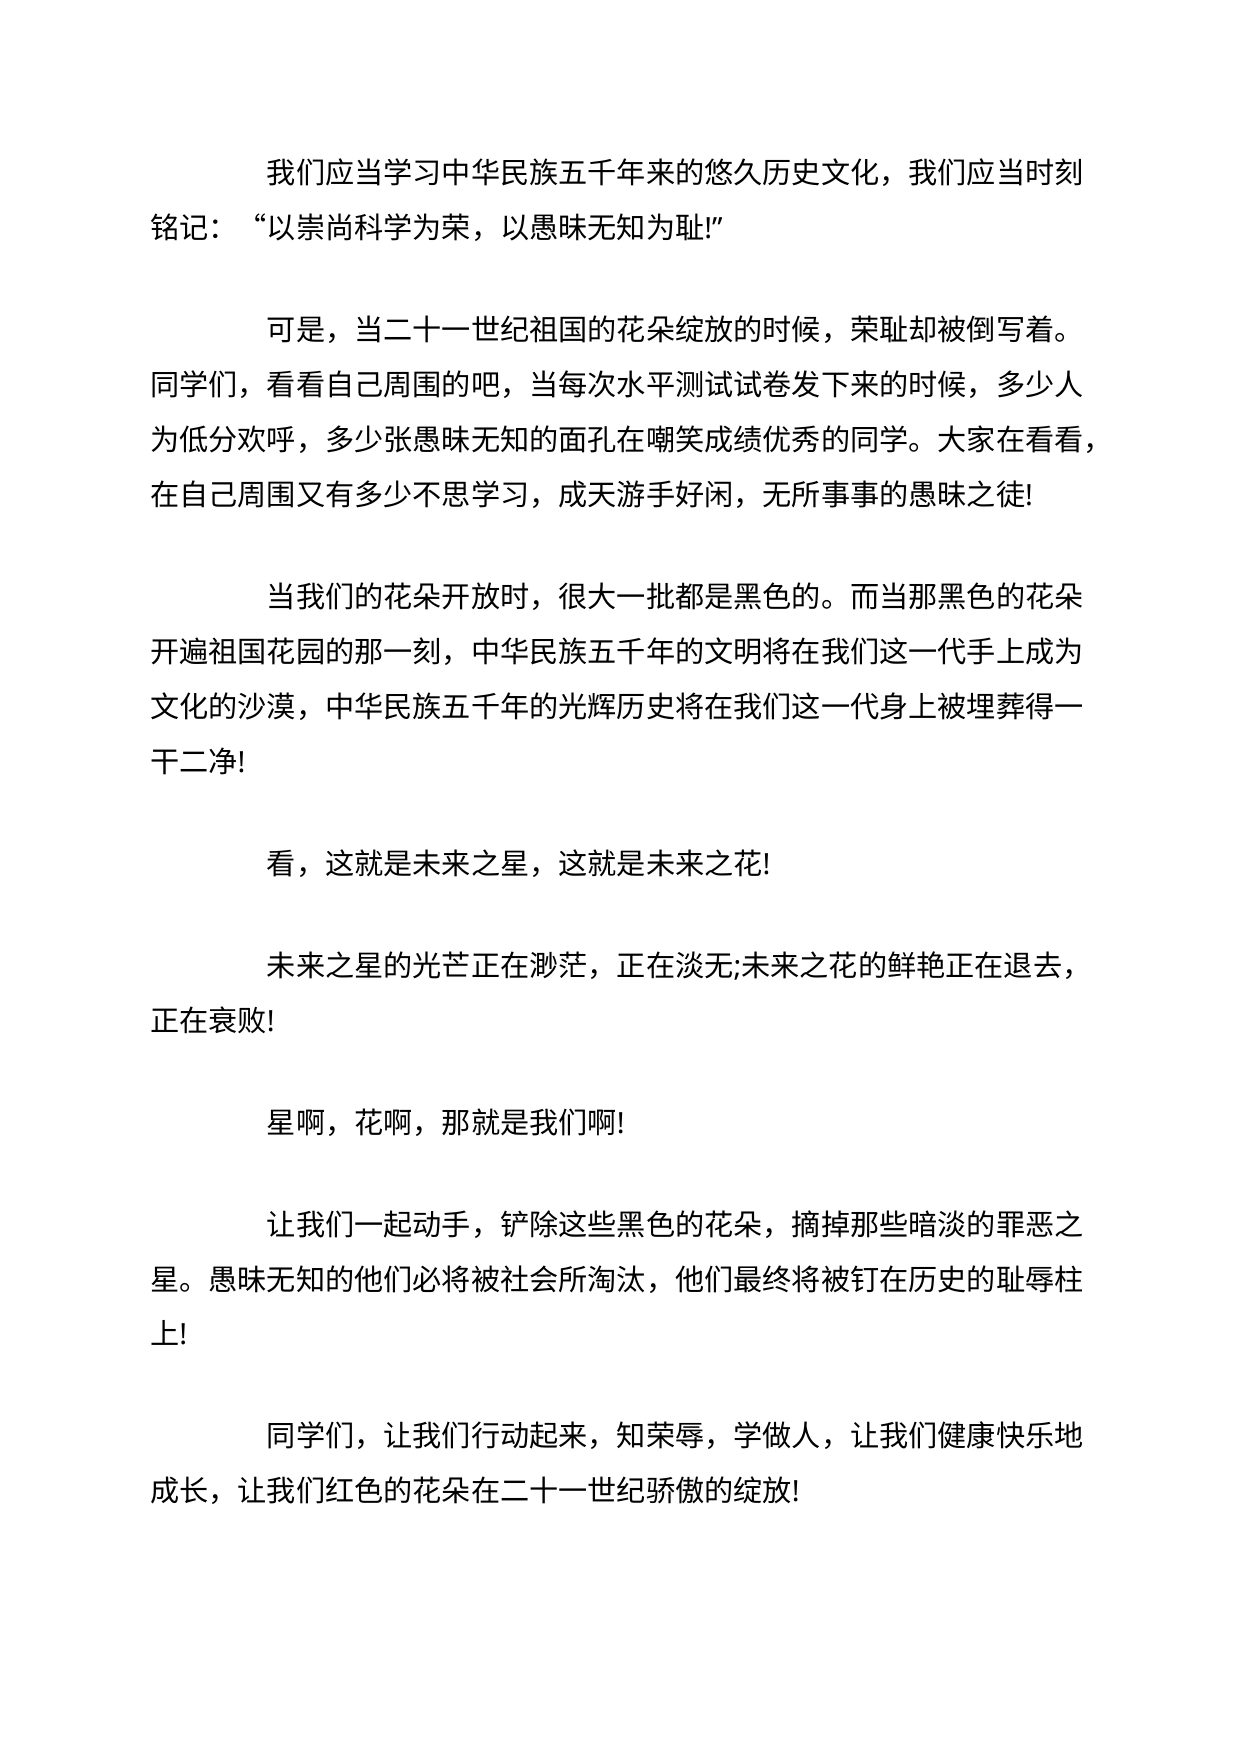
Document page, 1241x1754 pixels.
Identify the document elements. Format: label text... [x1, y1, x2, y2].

text 未来之星的光芒正在渺茫，正在淡无;未来之花的鲜艳正在退去，正在衰败! [150, 942, 1090, 1039]
text 同学们，让我们行动起来，知荣辱，学做人，让我们健康快乐地成长，让我们红色的花朵在二十一世纪骄傲的绽放! [150, 1413, 1090, 1510]
text 看，这就是未来之星，这就是未来之花! [150, 840, 1090, 883]
text 可是，当二十一世纪祖国的花朵绽放的时候，荣耻却被倒写着。同学们，看看自己周围的吧，当每次水平测试试卷发下来的时候，多少人为低分欢呼，多少张愚昧无知的面孔在嘲笑成绩优秀的同学。大家在看看，在自己周围又有多少不思学习，成天游手好闲，无所事事的愚昧之徒! [150, 307, 1090, 514]
text 当我们的花朵开放时，很大一批都是黑色的。而当那黑色的花朵开遍祖国花园的那一刻，中华民族五千年的文明将在我们这一代手上成为文化的沙漠，中华民族五千年的光辉历史将在我们这一代身上被埋葬得一干二净! [150, 573, 1090, 781]
text 让我们一起动手，铲除这些黑色的花朵，摘掉那些暗淡的罪恶之星。愚昧无知的他们必将被社会所淘汰，他们最终将被钉在历史的耻辱柱上! [150, 1201, 1090, 1353]
text 星啊，花啊，那就是我们啊! [150, 1099, 1090, 1142]
text 我们应当学习中华民族五千年来的悠久历史文化，我们应当时刻铭记：“以崇尚科学为荣，以愚昧无知为耻!” [150, 150, 1090, 247]
